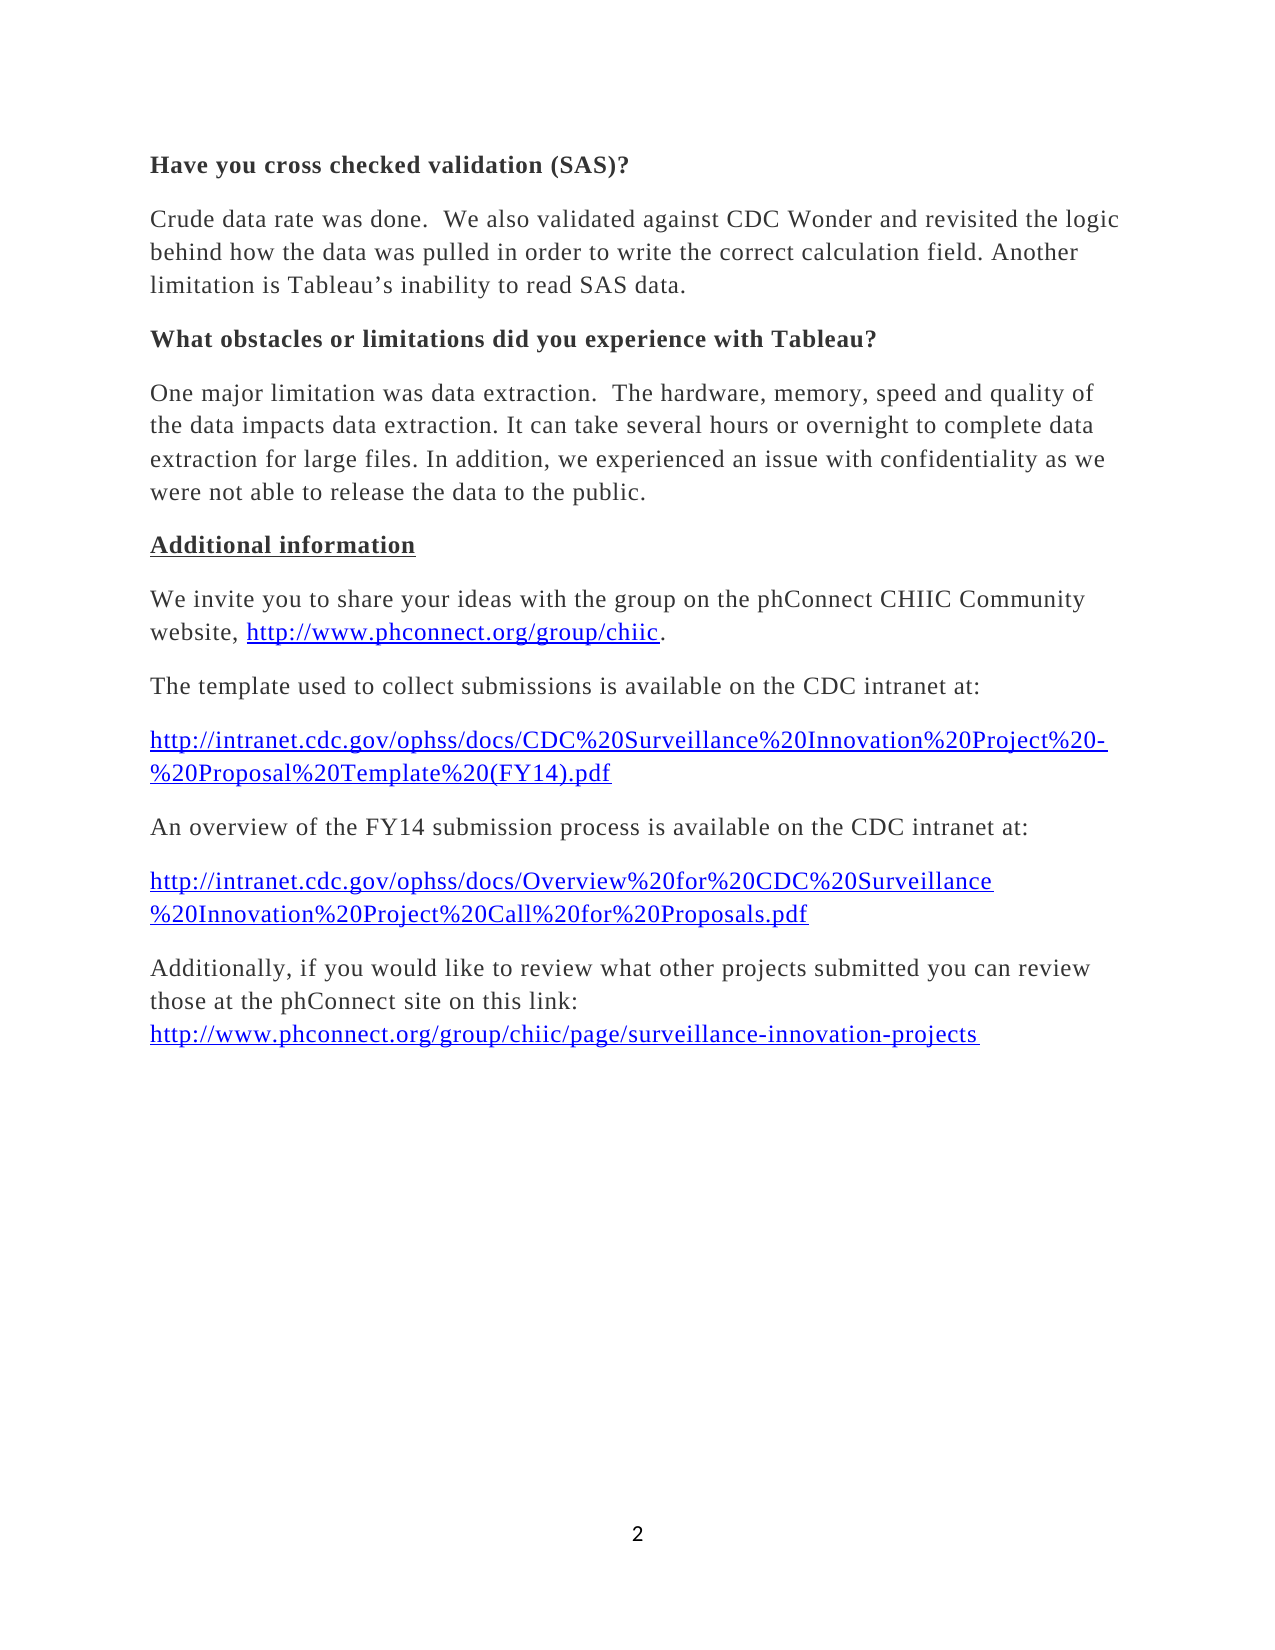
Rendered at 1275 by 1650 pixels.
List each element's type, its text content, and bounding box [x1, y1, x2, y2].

text http://intranet.cdc.gov/ophss/docs/CDC%20Surveillance%20Innovation%20Project%20-%20Proposal%20Template%20(FY14).pdf [150, 725, 1125, 787]
text One major limitation was data extraction. The hardware, memory, speed and quality of the data impacts data extraction. It can take several hours or overnight to complete data extraction for large files. In addition, we experienced an issue with confidentiality as we were not able to release the data to the public. [150, 378, 1125, 505]
text Additionally, if you would like to review what other projects submitted you can review those at the phConnect site on this link: http://www.phconnect.org/group/chiic/page/surveillance-innovation-projects [150, 953, 1125, 1047]
text We invite you to share your ideas with the group on the phConnect CHIIC Community website, http://www.phconnect.org/group/chiic. [150, 584, 1125, 646]
text The template used to collect submissions is available on the CDC intranet at: [150, 671, 1125, 700]
text Have you cross checked validation (SAS)? [150, 150, 1125, 179]
text Additional information [150, 531, 1125, 559]
text http://intranet.cdc.gov/ophss/docs/Overview%20for%20CDC%20Surveillance%20Innovation%20Project%20Call%20for%20Proposals.pdf [150, 866, 1125, 928]
text An overview of the FY14 submission process is available on the CDC intranet at: [150, 812, 1125, 841]
text What obstacles or limitations did you experience with Tableau? [150, 324, 1125, 352]
text Crude data rate was done. We also validated against CDC Wonder and revisited the logic behind how the data was pulled in order to write the correct calculation field. Another limitation is Tableau’s inability to read SAS data. [150, 204, 1125, 299]
